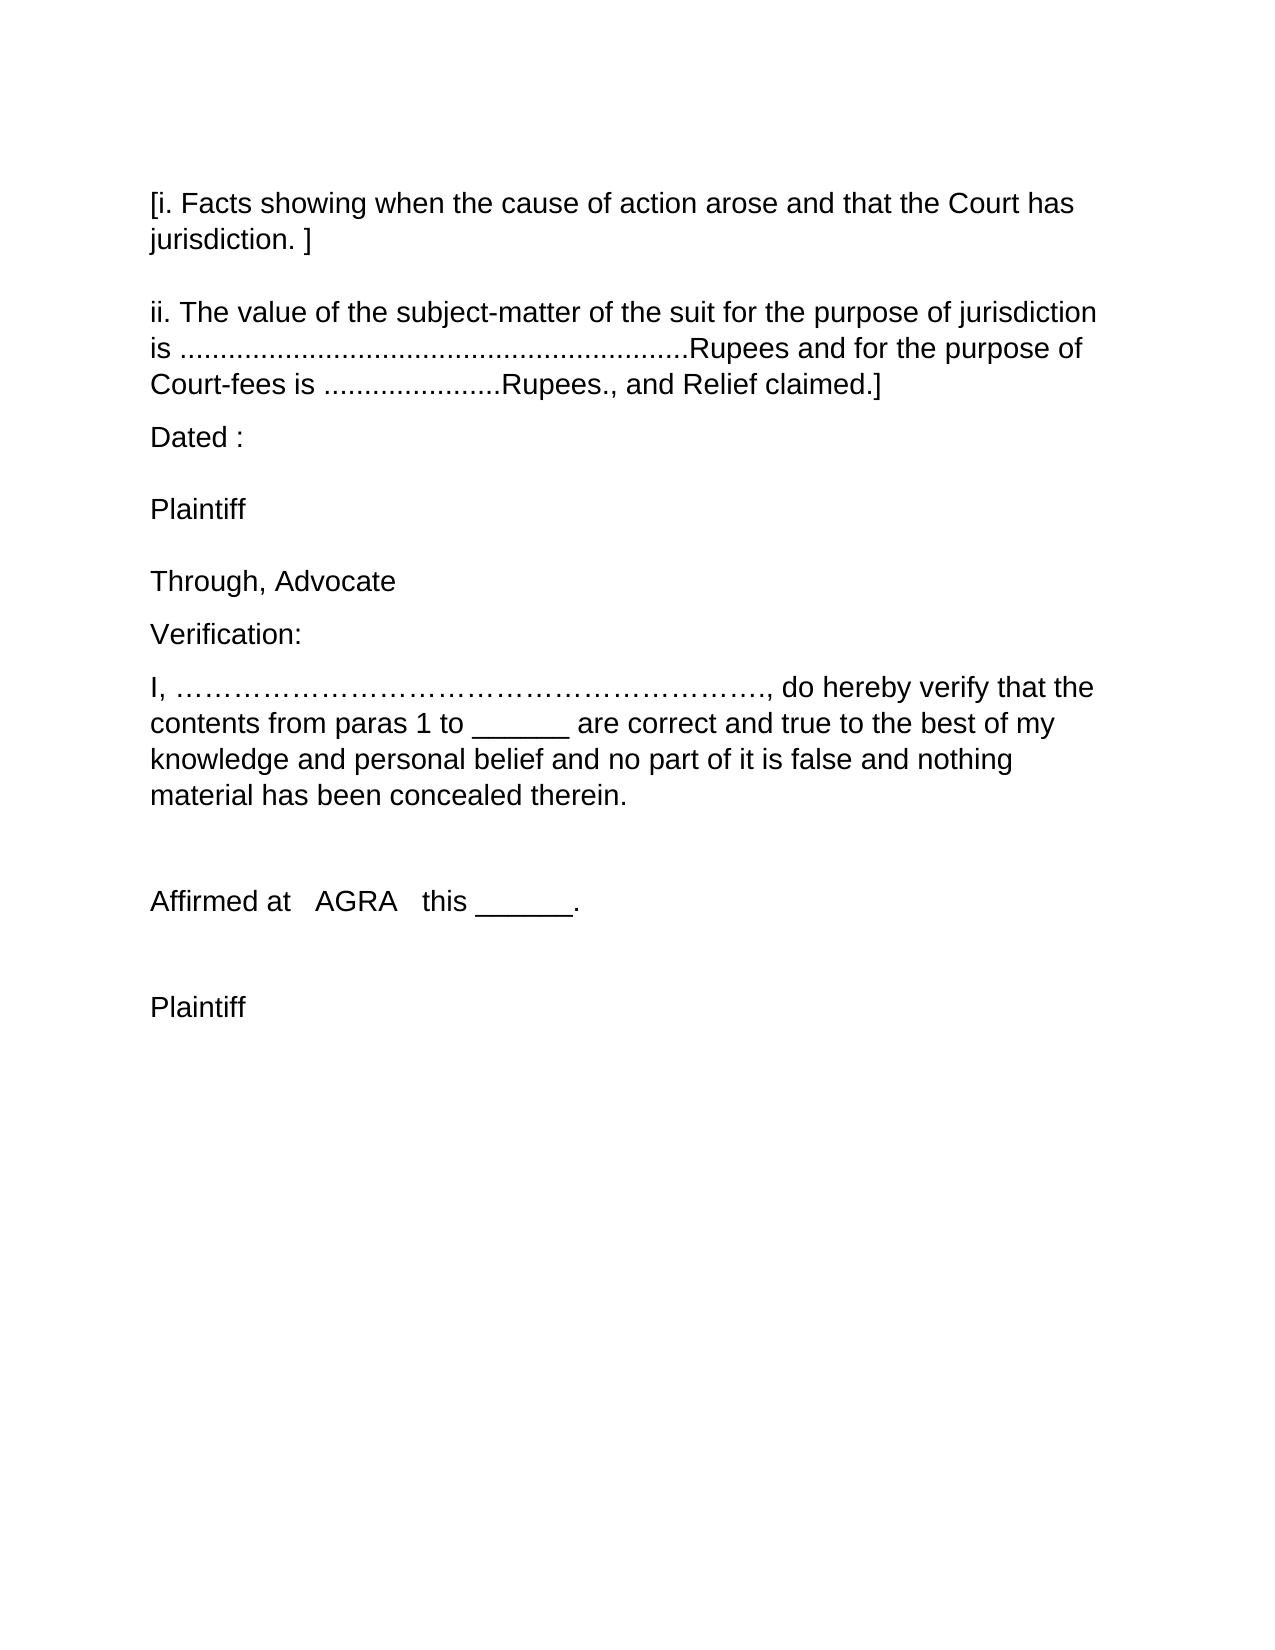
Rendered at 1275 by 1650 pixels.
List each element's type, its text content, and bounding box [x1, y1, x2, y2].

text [150, 150, 1125, 400]
text Plaintiff [150, 989, 1125, 1023]
text Affirmed at AGRA this ______. [150, 884, 1125, 917]
text Dated : Plaintiff Through, Advocate [150, 420, 1125, 598]
text Verification: [150, 617, 1125, 651]
text I, ……………………………………………………., do hereby verify that the contents from paras 1 to ______ are correct and true to the best of my knowledge and personal belief and no part of it is false and nothing material has been concealed therein. [150, 670, 1125, 812]
